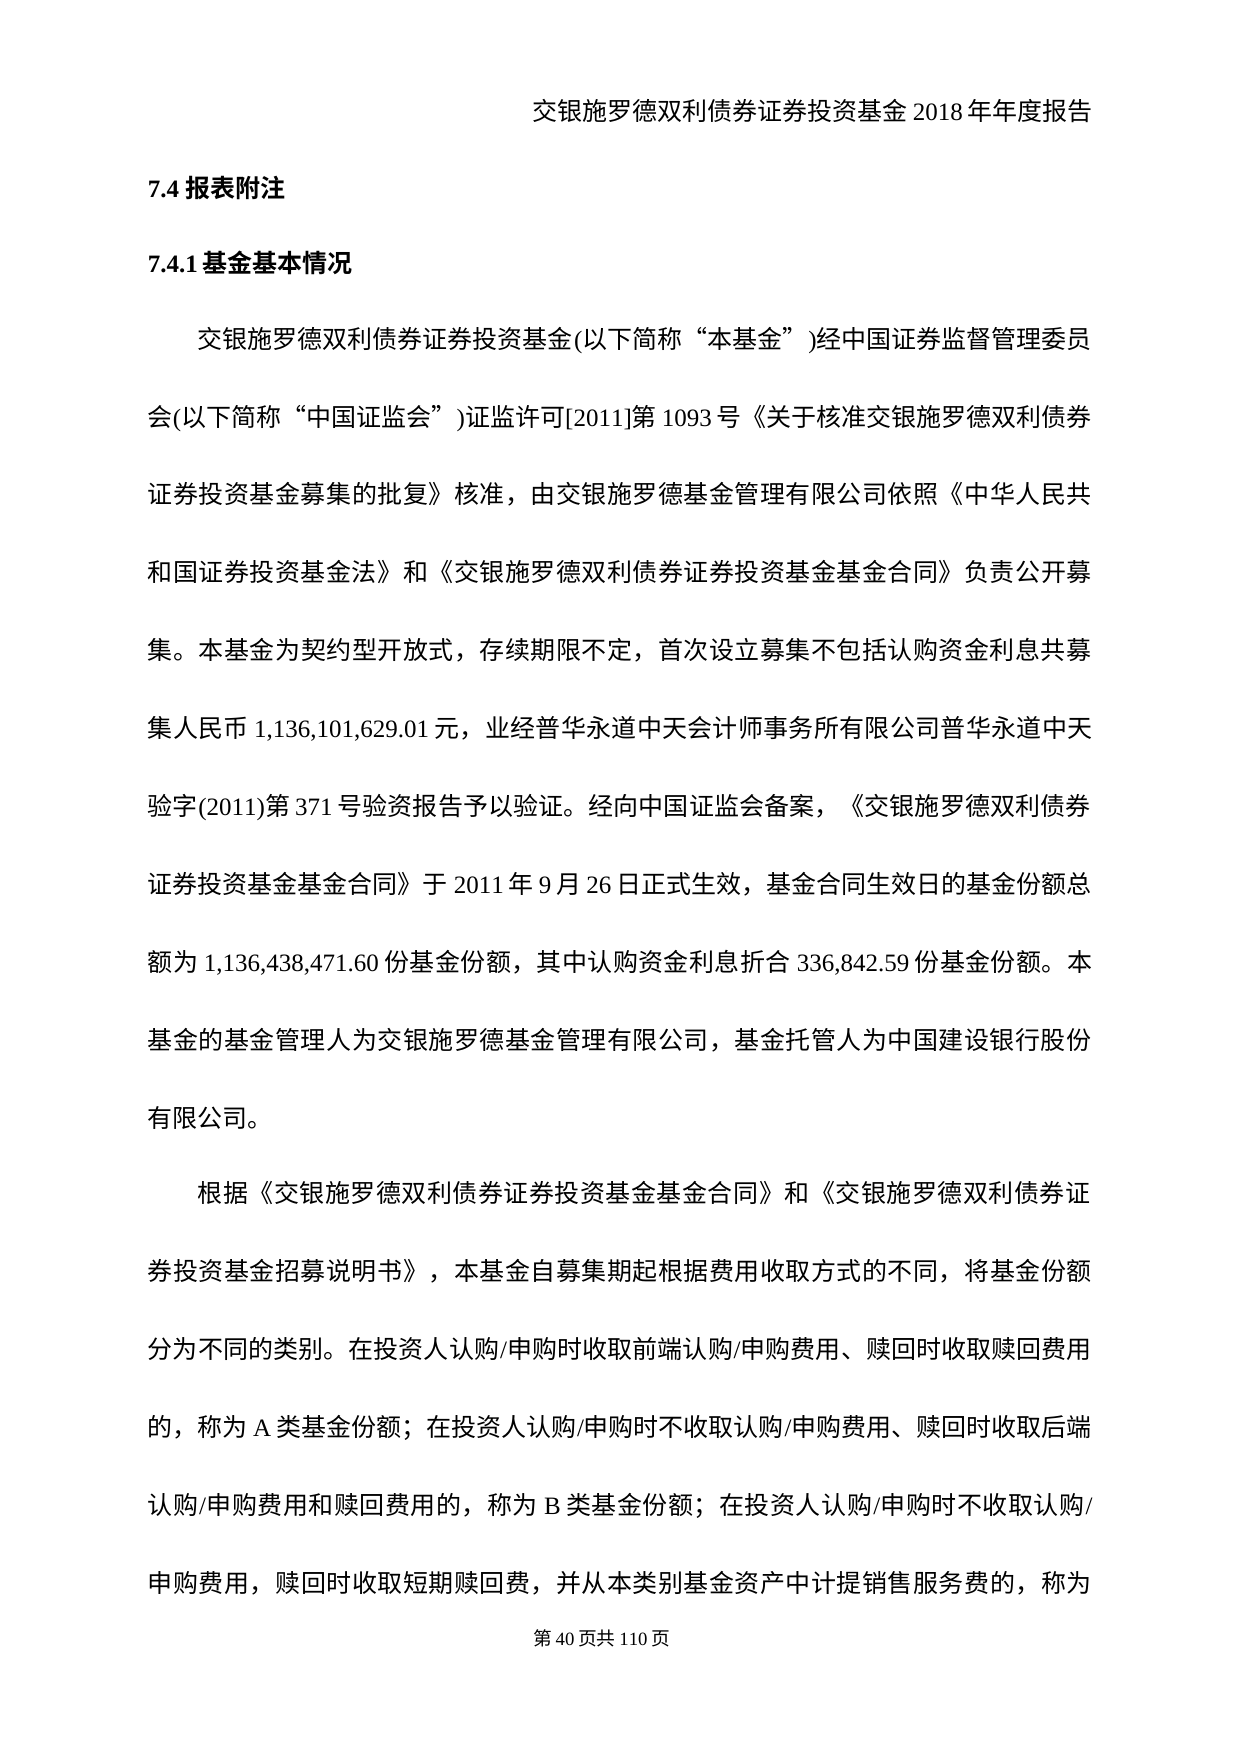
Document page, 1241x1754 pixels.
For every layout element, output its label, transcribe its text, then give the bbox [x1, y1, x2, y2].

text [148, 1159, 1092, 1614]
text 交银施罗德双利债券证券投资基金(以下简称“本基金”)经中国证券监督管理委员会(以下简称“中国证监会”)证监许可[2011]第1093号《关于核准交银施罗德双利债券证券投资基金募集的批复》核准，由交银施罗德基金管理有限公司依照《中华人民共和国证券投资基金法》和《交银施罗德双利债券证券投资基金基金合同》负责公开募集。本基金为契约型开放式，存续期限不定，首次设立募集不包括认购资金利息共募集人民币1,136,101,629.01元，业经普华永道中天会计师事务所有限公司普华永道中天验字(2011)第371号验资报告予以验证。经向中国证监会备案，《交银施罗德双利债券证券投资基金基金合同》于2011年9月26日正式生效，基金合同生效日的基金份额总额为1,136,438,471.60份基金份额，其中认购资金利息折合336,842.59份基金份额。本基金的基金管理人为交银施罗德基金管理有限公司，基金托管人为中国建设银行股份有限公司。 [148, 305, 1092, 1149]
text 7.4.1基金基本情况 [148, 229, 1092, 294]
subtitle 7.4 报表附注 [148, 154, 1092, 219]
